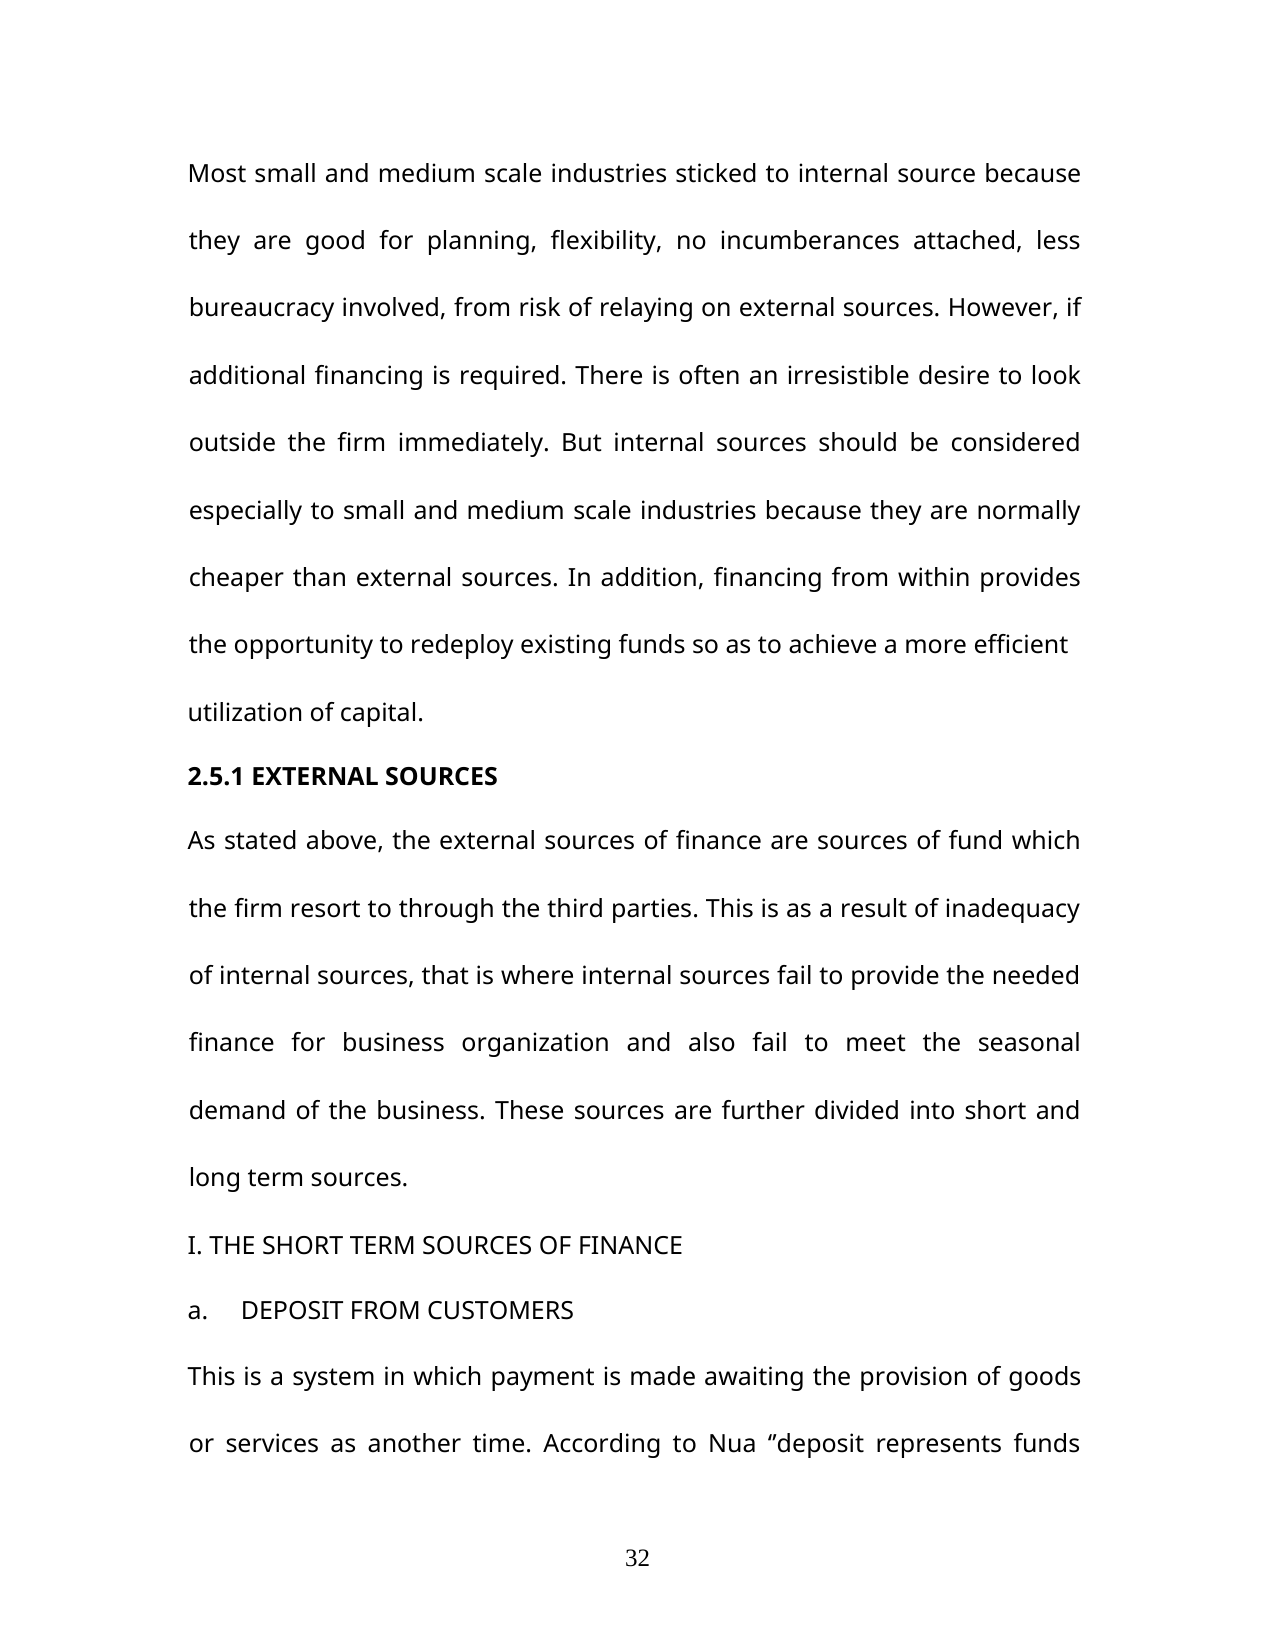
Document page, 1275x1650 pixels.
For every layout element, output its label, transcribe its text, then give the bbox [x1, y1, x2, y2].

text I. THE SHORT TERM SOURCES OF FINANCE [187, 1228, 1082, 1262]
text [187, 1358, 1082, 1460]
text Most small and medium scale industries sticked to internal source because they are good for planning, flexibility, no incumberances attached, less bureaucracy involved, from risk of relaying on external sources. However, if additional financing is required. There is often an irresistible desire to look outside the firm immediately. But internal sources should be considered especially to small and medium scale industries because they are normally cheaper than external sources. In addition, financing from within provides the opportunity to redeploy existing funds so as to achieve a more efficient [187, 155, 1082, 661]
subtitle a. DEPOSIT FROM CUSTOMERS [187, 1293, 1082, 1327]
text As stated above, the external sources of finance are sources of fund which the firm resort to through the third parties. This is as a result of inadequacy of internal sources, that is where internal sources fail to provide the needed finance for business organization and also fail to meet the seasonal demand of the business. These sources are further divided into short and long term sources. [187, 823, 1082, 1194]
subtitle 2.5.1 EXTERNAL SOURCES [187, 759, 1082, 793]
text utilization of capital. [187, 695, 1082, 729]
